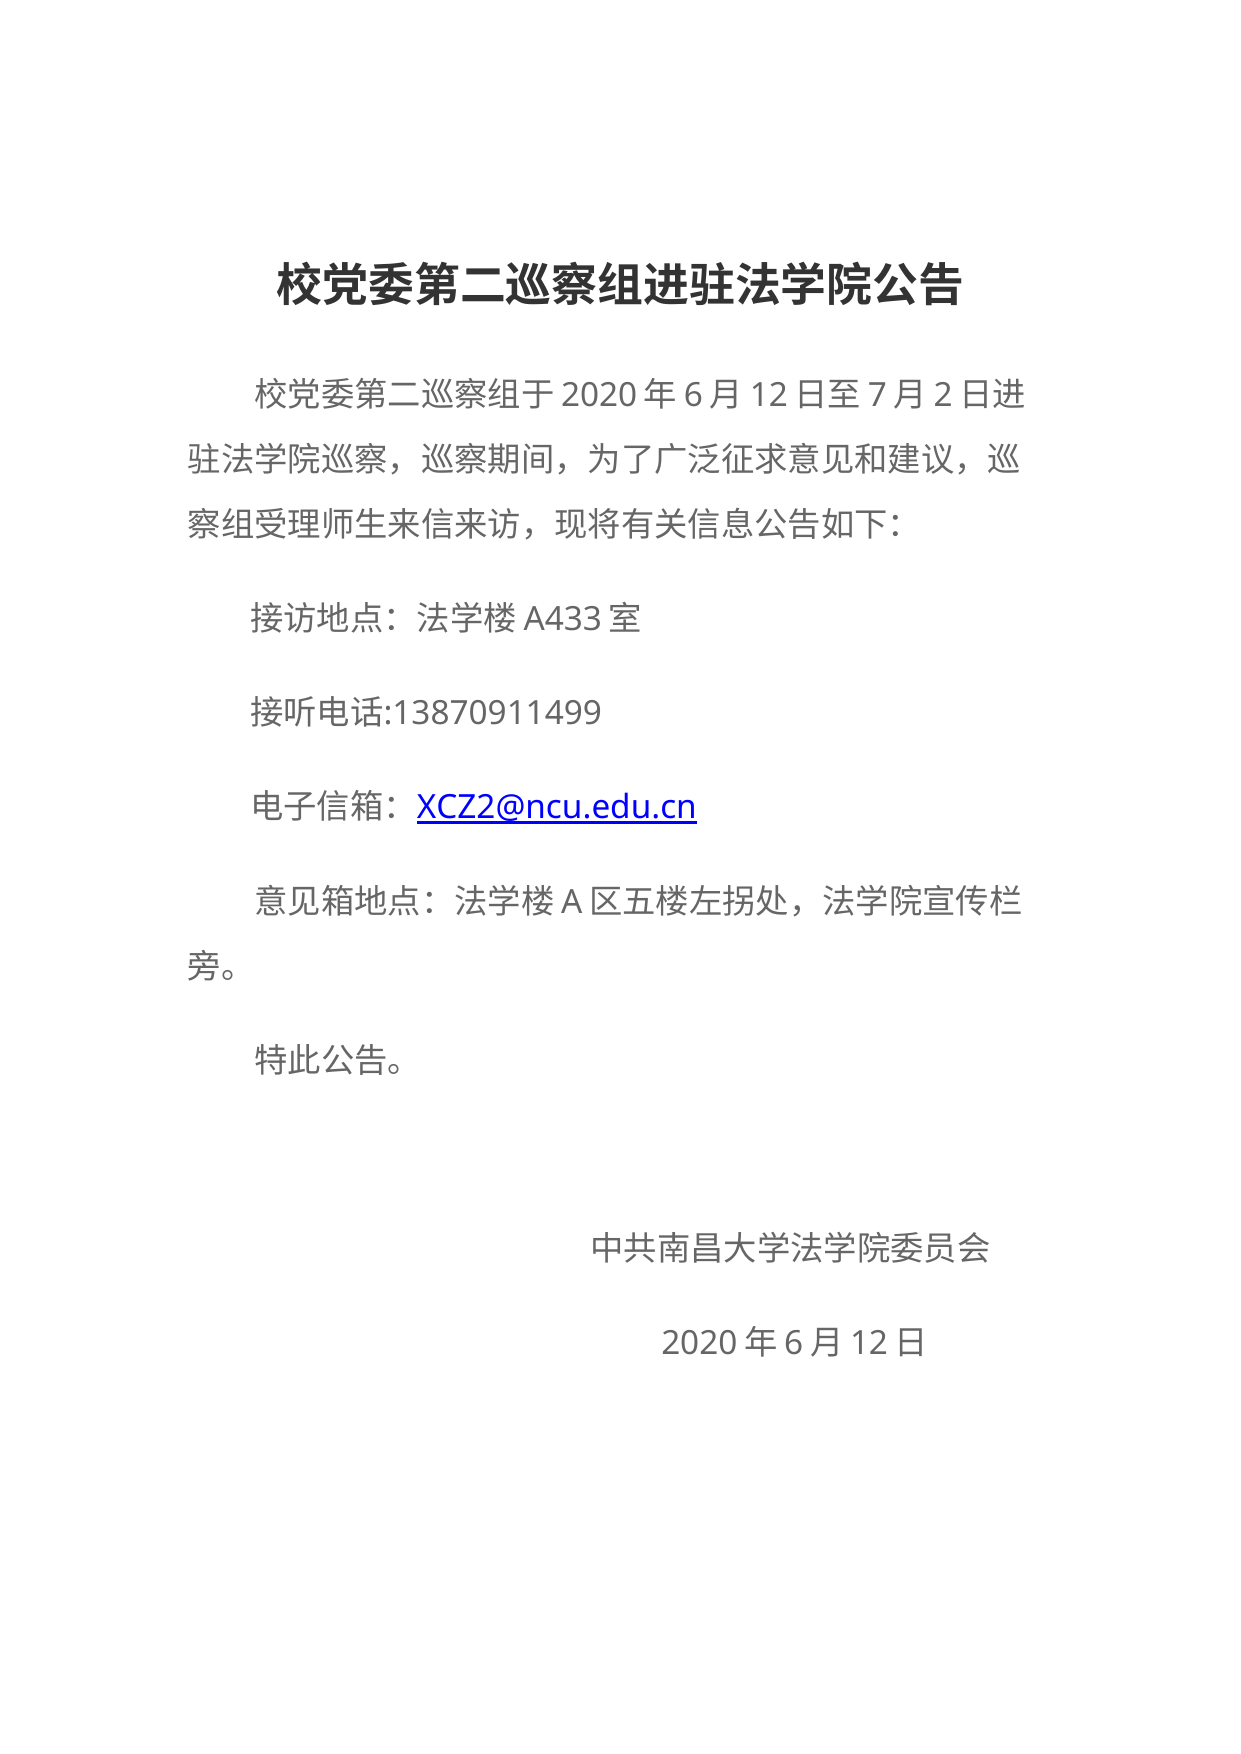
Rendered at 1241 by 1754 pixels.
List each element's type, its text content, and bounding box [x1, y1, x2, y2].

text 校党委第二巡察组进驻法学院公告 [187, 233, 1053, 330]
text 校党委第二巡察组于2020年6月12日至7月2日进驻法学院巡察，巡察期间，为了广泛征求意见和建议，巡察组受理师生来信来访，现将有关信息公告如下： [187, 359, 1053, 554]
text 2020年6月12日 [187, 1308, 928, 1373]
text 接听电话:13870911499 [187, 678, 1053, 743]
text 电子信箱：XCZ2@ncu.edu.cn [187, 772, 1053, 837]
text 特此公告。 [187, 1025, 1053, 1090]
text 意见箱地点：法学楼A区五楼左拐处，法学院宣传栏旁。 [187, 866, 1053, 996]
text 中共南昌大学法学院委员会 [187, 1214, 990, 1279]
text 接访地点：法学楼A433室 [187, 584, 1053, 649]
